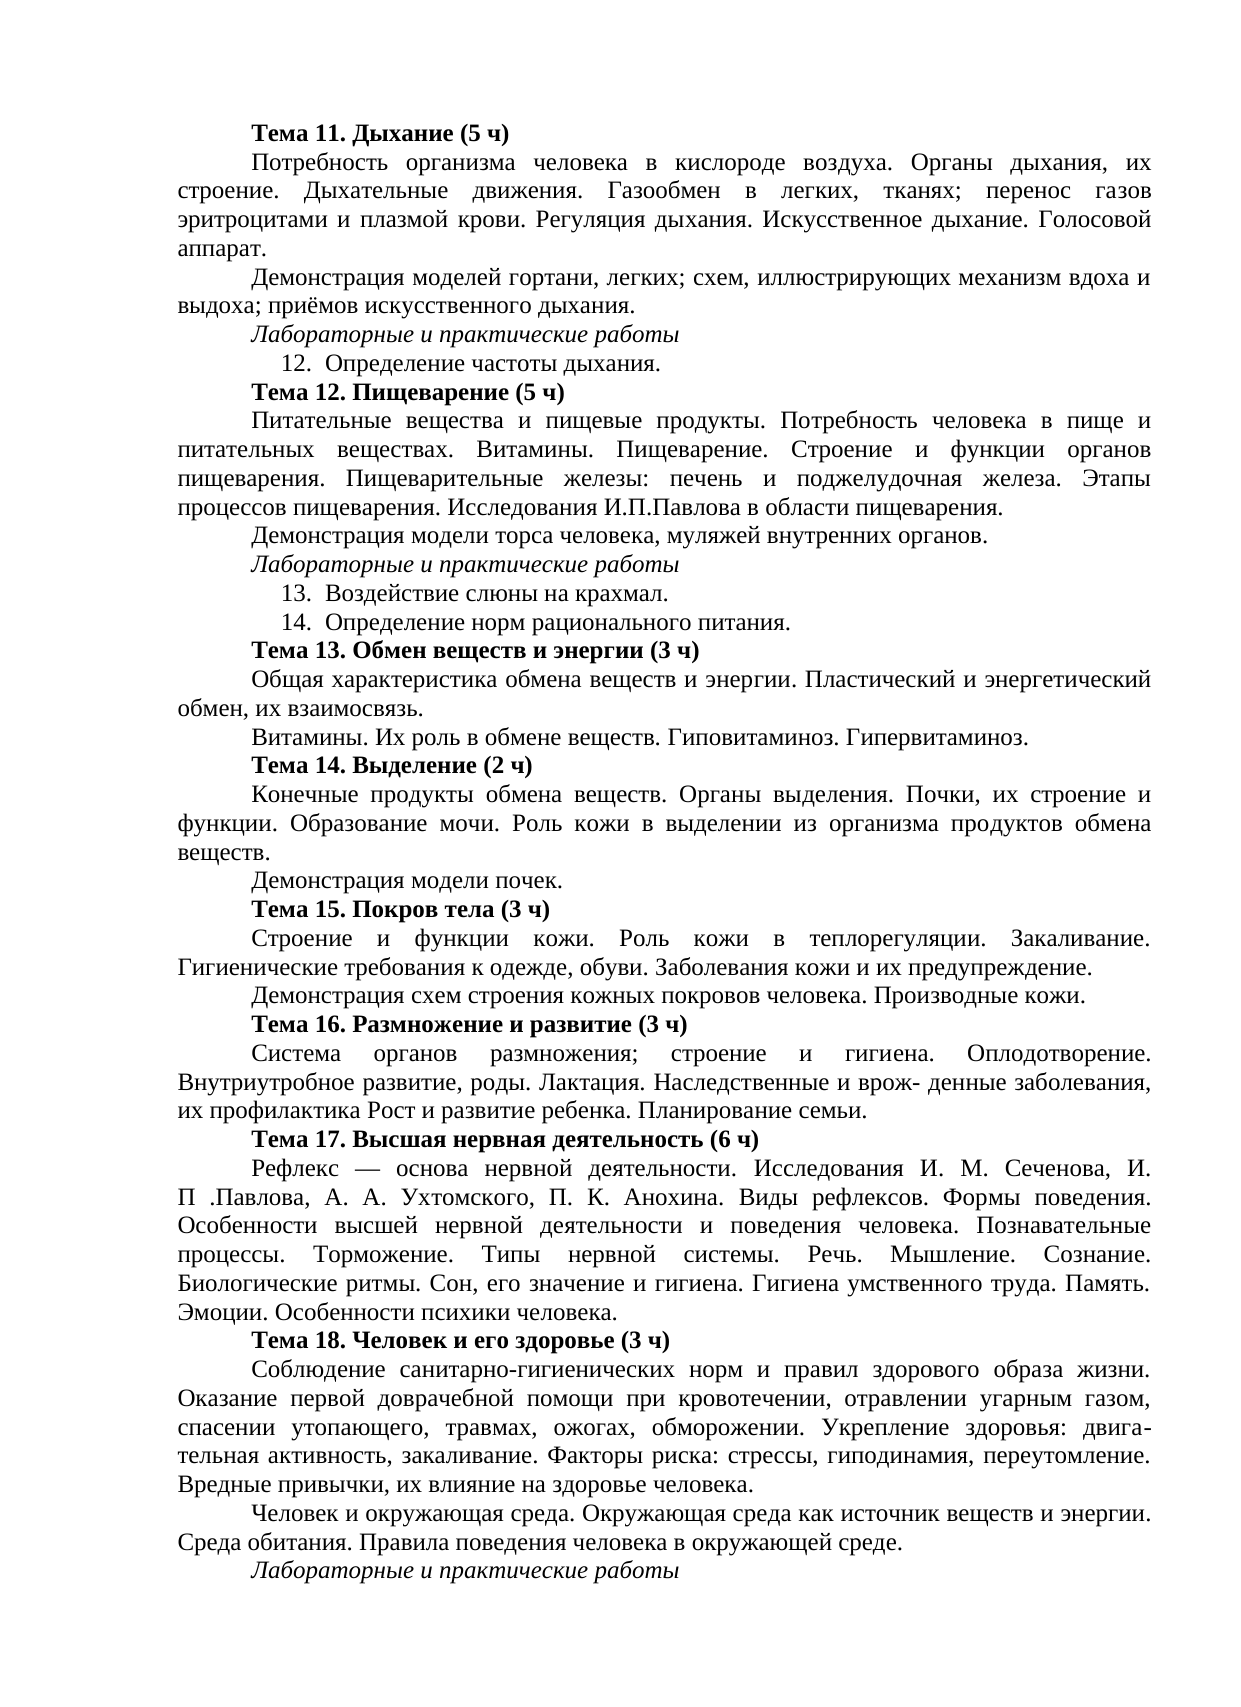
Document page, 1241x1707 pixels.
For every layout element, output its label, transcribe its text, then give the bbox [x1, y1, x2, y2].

text Лабораторные и практические работы [251, 1556, 1152, 1584]
text Соблюдение санитарно-гигиенических норм и правил здорового образа жизни. Оказание первой доврачебной помощи при кровотечении, отравлении угарным газом, спасении утопающего, травмах, ожогах, обморожении. Укрепление здоровья: двигательная активность, закаливание. Факторы риска: стрессы, гиподинамия, переутомление. Вредные привычки, их влияние на здоровье человека. [177, 1354, 1152, 1498]
text Тема 14. Выделение (2 ч) [177, 751, 1152, 779]
text Тема 15. Покров тела (3 ч) [177, 894, 1152, 923]
text Рефлекс — основа нервной деятельности. Исследования И. М. Сеченова, И. П .Павлова, А. А. Ухтомского, П. К. Анохина. Виды рефлексов. Формы поведения. Особенности высшей нервной деятельности и поведения человека. Познавательные процессы. Торможение. Типы нервной системы. Речь. Мышление. Сознание. Биологические ритмы. Сон, его значение и гигиена. Гигиена умственного труда. Память. Эмоции. Особенности психики человека. [177, 1153, 1152, 1326]
text Система органов размножения; строение и гигиена. Оплодотворение. Внутриутробное развитие, роды. Лактация. Наследственные и врож- денные заболевания, их профилактика Рост и развитие ребенка. Планирование семьи. [177, 1038, 1152, 1124]
list Определение частоты дыхания. [281, 348, 1152, 377]
text Тема 16. Размножение и развитие (3 ч) [177, 1009, 1152, 1038]
text Тема 17. Высшая нервная деятельность (6 ч) [177, 1124, 1152, 1153]
text Общая характеристика обмена веществ и энергии. Пластический и энергетический обмен, их взаимосвязь. [177, 664, 1152, 722]
text Тема 13. Обмен веществ и энергии (3 ч) [177, 636, 1152, 664]
list Определение норм рационального питания. [281, 607, 1152, 636]
text Демонстрация моделей гортани, легких; схем, иллюстрирующих механизм вдоха и выдоха; приёмов искусственного дыхания. [177, 262, 1152, 319]
text Демонстрация модели торса человека, муляжей внутренних органов. [177, 521, 1152, 549]
text Лабораторные и практические работы [177, 319, 1152, 348]
text Строение и функции кожи. Роль кожи в теплорегуляции. Закаливание. Гигиенические требования к одежде, обуви. Заболевания кожи и их предупреждение. [177, 923, 1152, 981]
text Демонстрация схем строения кожных покровов человека. Производные кожи. [177, 981, 1152, 1009]
text Конечные продукты обмена веществ. Органы выделения. Почки, их строение и функции. Образование мочи. Роль кожи в выделении из организма продуктов обмена веществ. [177, 779, 1152, 866]
text Тема 18. Человек и его здоровье (3 ч) [177, 1326, 1152, 1354]
text Питательные вещества и пищевые продукты. Потребность человека в пище и питательных веществах. Витамины. Пищеварение. Строение и функции органов пищеварения. Пищеварительные железы: печень и поджелудочная железа. Этапы процессов пищеварения. Исследования И.П.Павлова в области пищеварения. [177, 406, 1152, 521]
text Тема 12. Пищеварение (5 ч) [177, 377, 1152, 406]
text Потребность организма человека в кислороде воздуха. Органы дыхания, их строение. Дыхательные движения. Газообмен в легких, тканях; перенос газов эритроцитами и плазмой крови. Регуляция дыхания. Искусственное дыхание. Голосовой аппарат. [177, 147, 1152, 262]
list Воздействие слюны на крахмал. [281, 578, 1152, 607]
text Тема 11. Дыхание (5 ч) [177, 118, 1152, 147]
text Витамины. Их роль в обмене веществ. Гиповитаминоз. Гипервитаминоз. [177, 722, 1152, 751]
text Демонстрация модели почек. [177, 866, 1152, 894]
text Человек и окружающая среда. Окружающая среда как источник веществ и энергии. Среда обитания. Правила поведения человека в окружающей среде. [177, 1498, 1152, 1556]
text Лабораторные и практические работы [177, 549, 1152, 578]
